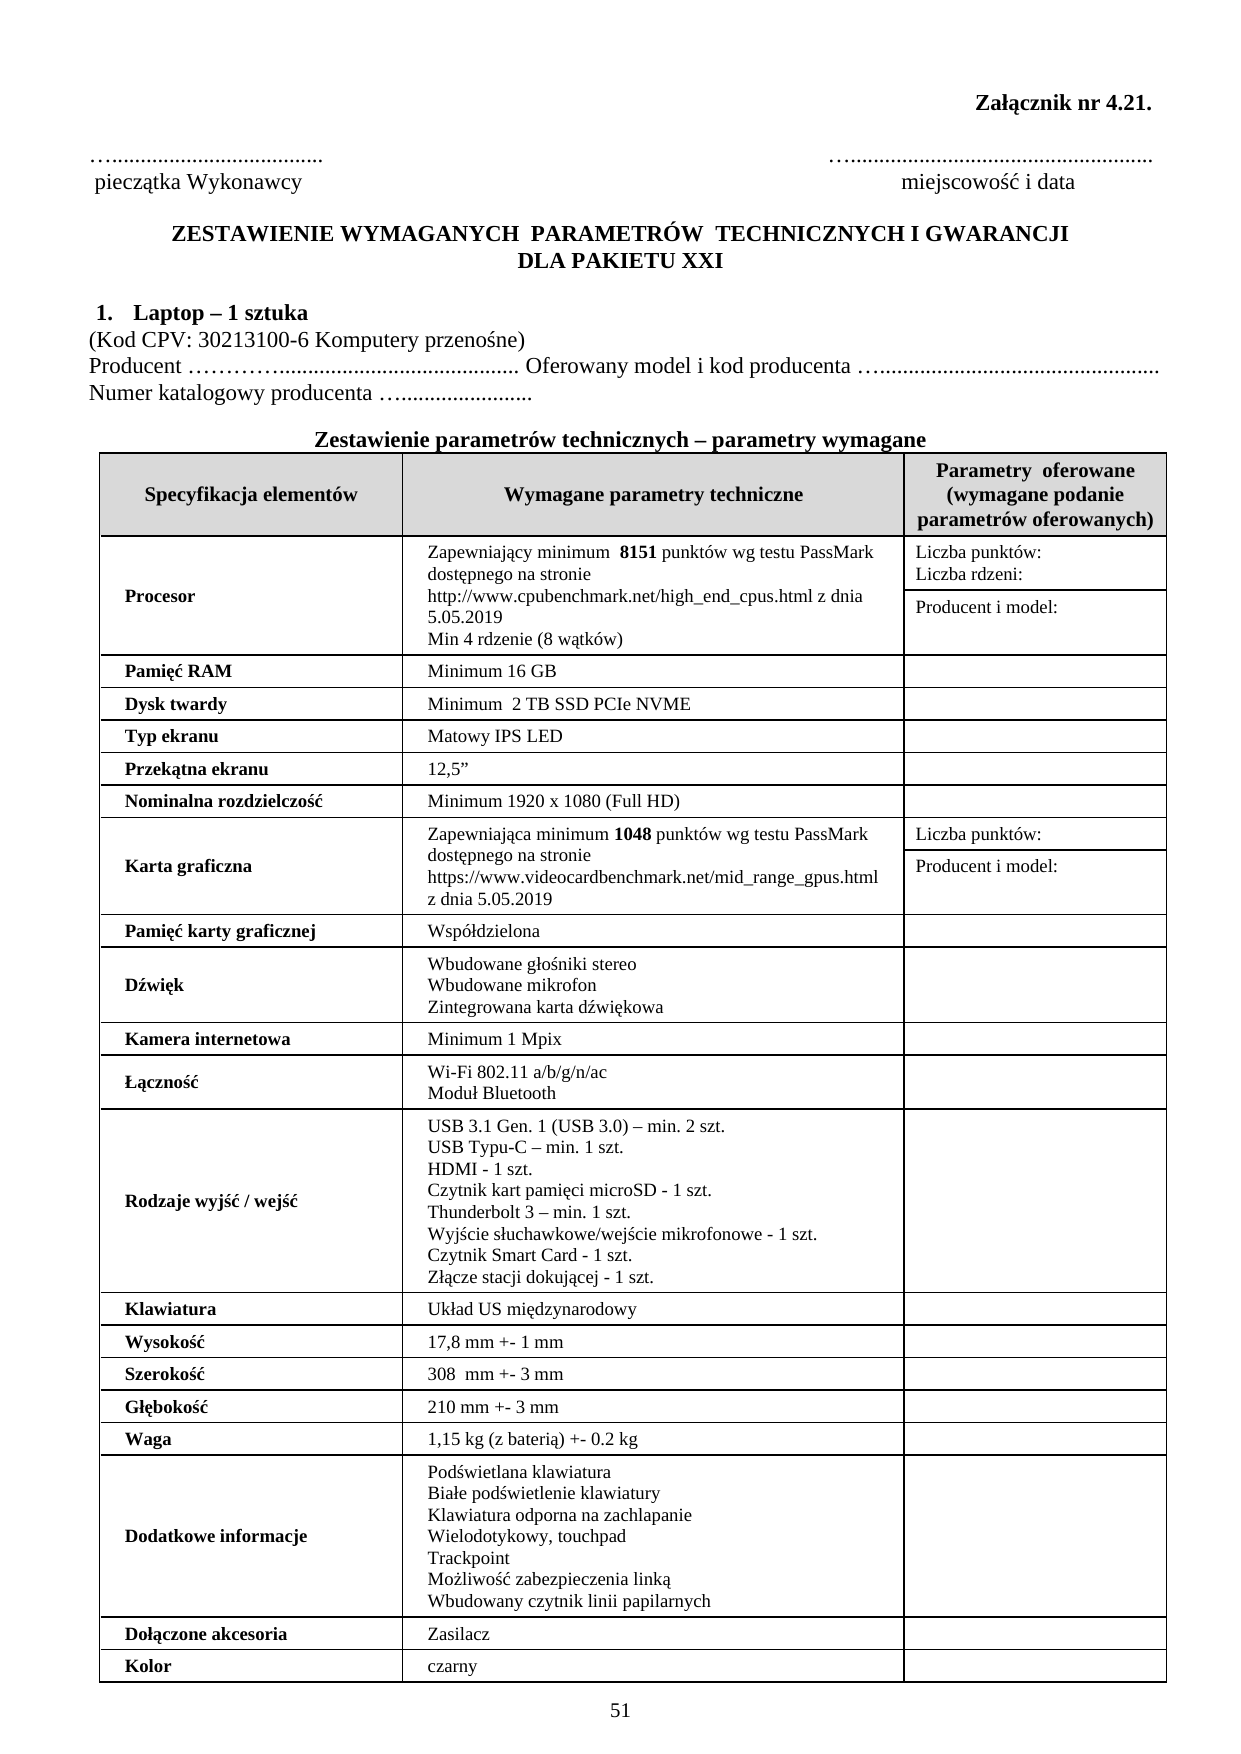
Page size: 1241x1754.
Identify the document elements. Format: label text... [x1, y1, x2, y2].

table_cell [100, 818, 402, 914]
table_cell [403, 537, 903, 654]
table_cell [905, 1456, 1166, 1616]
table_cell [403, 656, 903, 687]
text (Kod CPV: 30213100-6 Komputery przenośne) [89, 326, 1152, 352]
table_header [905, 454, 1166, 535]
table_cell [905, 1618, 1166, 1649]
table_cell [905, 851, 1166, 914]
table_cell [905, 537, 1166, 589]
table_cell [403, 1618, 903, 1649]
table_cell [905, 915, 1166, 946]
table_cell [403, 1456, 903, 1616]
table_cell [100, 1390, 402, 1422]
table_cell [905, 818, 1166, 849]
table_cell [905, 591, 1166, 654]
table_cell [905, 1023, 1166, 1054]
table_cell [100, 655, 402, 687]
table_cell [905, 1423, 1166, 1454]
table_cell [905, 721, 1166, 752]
text ZESTAWIENIE WYMAGANYCH PARAMETRÓW TECHNICZNYCH I GWARANCJI [89, 220, 1152, 247]
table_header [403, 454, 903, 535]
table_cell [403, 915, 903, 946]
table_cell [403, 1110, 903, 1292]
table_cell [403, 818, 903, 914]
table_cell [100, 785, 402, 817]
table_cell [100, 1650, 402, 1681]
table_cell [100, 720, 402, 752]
subtitle pieczątka Wykonawcy miejscowość i data [89, 168, 1152, 194]
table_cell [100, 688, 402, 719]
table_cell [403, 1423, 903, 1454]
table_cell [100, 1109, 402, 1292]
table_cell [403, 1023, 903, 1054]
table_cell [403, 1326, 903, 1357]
text …..................................... …..................................................... [89, 141, 1167, 168]
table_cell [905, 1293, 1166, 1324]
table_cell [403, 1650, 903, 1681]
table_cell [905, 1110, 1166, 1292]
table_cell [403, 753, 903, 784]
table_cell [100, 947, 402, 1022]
text Producent ………….......................................... Oferowany model i kod producenta …................................................. Numer katalogowy producenta …....................... [89, 352, 1167, 405]
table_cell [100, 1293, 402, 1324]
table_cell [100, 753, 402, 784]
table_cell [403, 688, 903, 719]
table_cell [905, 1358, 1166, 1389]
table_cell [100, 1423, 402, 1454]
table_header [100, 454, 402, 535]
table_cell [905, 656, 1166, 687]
text Zestawienie parametrów technicznych – parametry wymagane [89, 426, 1152, 452]
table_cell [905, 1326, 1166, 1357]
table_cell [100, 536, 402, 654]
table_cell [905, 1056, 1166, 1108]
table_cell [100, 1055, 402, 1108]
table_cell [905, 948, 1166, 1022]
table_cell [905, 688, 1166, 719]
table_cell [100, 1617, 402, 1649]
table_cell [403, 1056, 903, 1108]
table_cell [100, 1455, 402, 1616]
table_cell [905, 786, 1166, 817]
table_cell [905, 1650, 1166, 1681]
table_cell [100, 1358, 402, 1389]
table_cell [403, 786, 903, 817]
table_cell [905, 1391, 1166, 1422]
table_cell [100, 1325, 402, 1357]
text DLA PAKIETU XXI [89, 247, 1152, 273]
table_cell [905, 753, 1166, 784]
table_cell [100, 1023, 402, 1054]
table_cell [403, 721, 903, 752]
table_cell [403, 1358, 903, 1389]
text Załącznik nr 4.21. [89, 89, 1152, 115]
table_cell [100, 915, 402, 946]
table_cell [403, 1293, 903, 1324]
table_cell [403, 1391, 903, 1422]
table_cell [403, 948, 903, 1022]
list Laptop – 1 sztuka [96, 299, 1152, 326]
